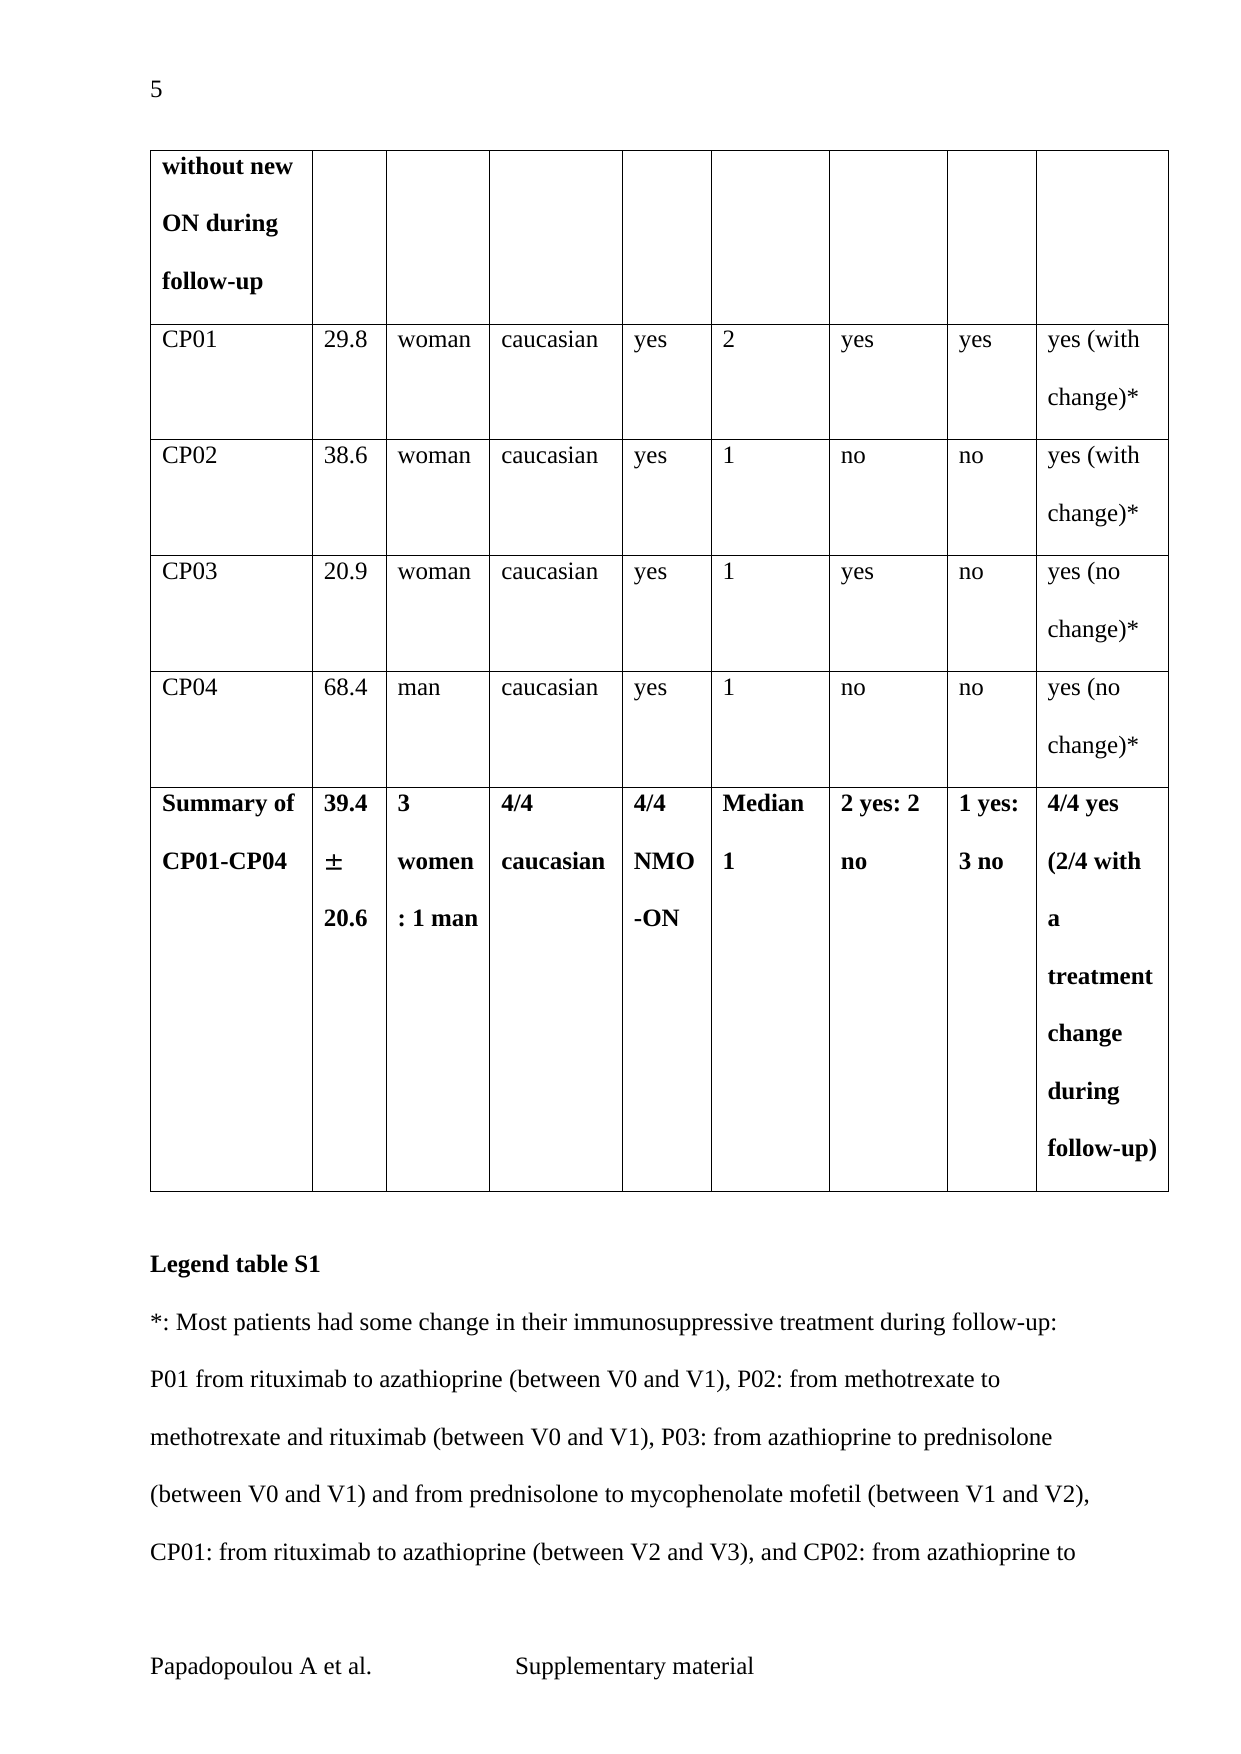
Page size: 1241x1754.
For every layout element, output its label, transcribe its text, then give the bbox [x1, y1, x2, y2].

table_cell woman [387, 556, 489, 671]
table_cell 4/4 caucasian [490, 788, 622, 1191]
table_cell Summary of CP01-CP04 [151, 788, 312, 1191]
table_cell [948, 151, 1036, 323]
table_cell CP02 [151, 440, 312, 555]
table_cell yes [948, 325, 1036, 439]
table_cell 4/4 NMO-ON [623, 788, 711, 1191]
table_cell woman [387, 440, 489, 555]
table_cell [387, 151, 489, 323]
table_cell 4/4 yes (2/4 with a treatment change during follow-up) [1037, 788, 1168, 1191]
table_cell 1 [712, 556, 829, 671]
table_cell caucasian [490, 325, 622, 439]
table_cell [712, 151, 829, 323]
table_cell CP01 [151, 325, 312, 439]
table_cell 2 yes: 2 no [830, 788, 947, 1191]
table_cell CP03 [151, 556, 312, 671]
table_cell yes (no change)* [1037, 672, 1168, 787]
table_cell yes [623, 672, 711, 787]
table_cell no [948, 556, 1036, 671]
table_cell no [948, 672, 1036, 787]
table_cell no [830, 440, 947, 555]
table_cell yes [623, 556, 711, 671]
table_cell 39.4 20.6 [313, 788, 386, 1191]
table_cell 20.9 [313, 556, 386, 671]
table_cell caucasian [490, 440, 622, 555]
text Legend table S1 [150, 1249, 1090, 1278]
table_cell [1037, 151, 1168, 323]
table_cell [830, 151, 947, 323]
table_cell CP04 [151, 672, 312, 787]
table_cell Median 1 [712, 788, 829, 1191]
table_cell no [830, 672, 947, 787]
table_cell woman [387, 325, 489, 439]
table_cell caucasian [490, 672, 622, 787]
table_cell [490, 151, 622, 323]
table_cell 1 [712, 672, 829, 787]
table_cell 29.8 [313, 325, 386, 439]
table_cell no [948, 440, 1036, 555]
table_cell yes (no change)* [1037, 556, 1168, 671]
table_cell yes (with change)* [1037, 325, 1168, 439]
table_cell yes [830, 556, 947, 671]
table_cell 38.6 [313, 440, 386, 555]
table_cell yes [830, 325, 947, 439]
table_cell 1 yes: 3 no [948, 788, 1036, 1191]
table_cell 2 [712, 325, 829, 439]
table_cell 1 [712, 440, 829, 555]
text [150, 1307, 1090, 1565]
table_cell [151, 151, 312, 323]
table_cell man [387, 672, 489, 787]
table_cell yes [623, 325, 711, 439]
table_cell yes [623, 440, 711, 555]
table_cell [623, 151, 711, 323]
table_cell [313, 151, 386, 323]
table_cell caucasian [490, 556, 622, 671]
table_cell 3 women: 1 man [387, 788, 489, 1191]
table_cell yes (with change)* [1037, 440, 1168, 555]
table_cell 68.4 [313, 672, 386, 787]
